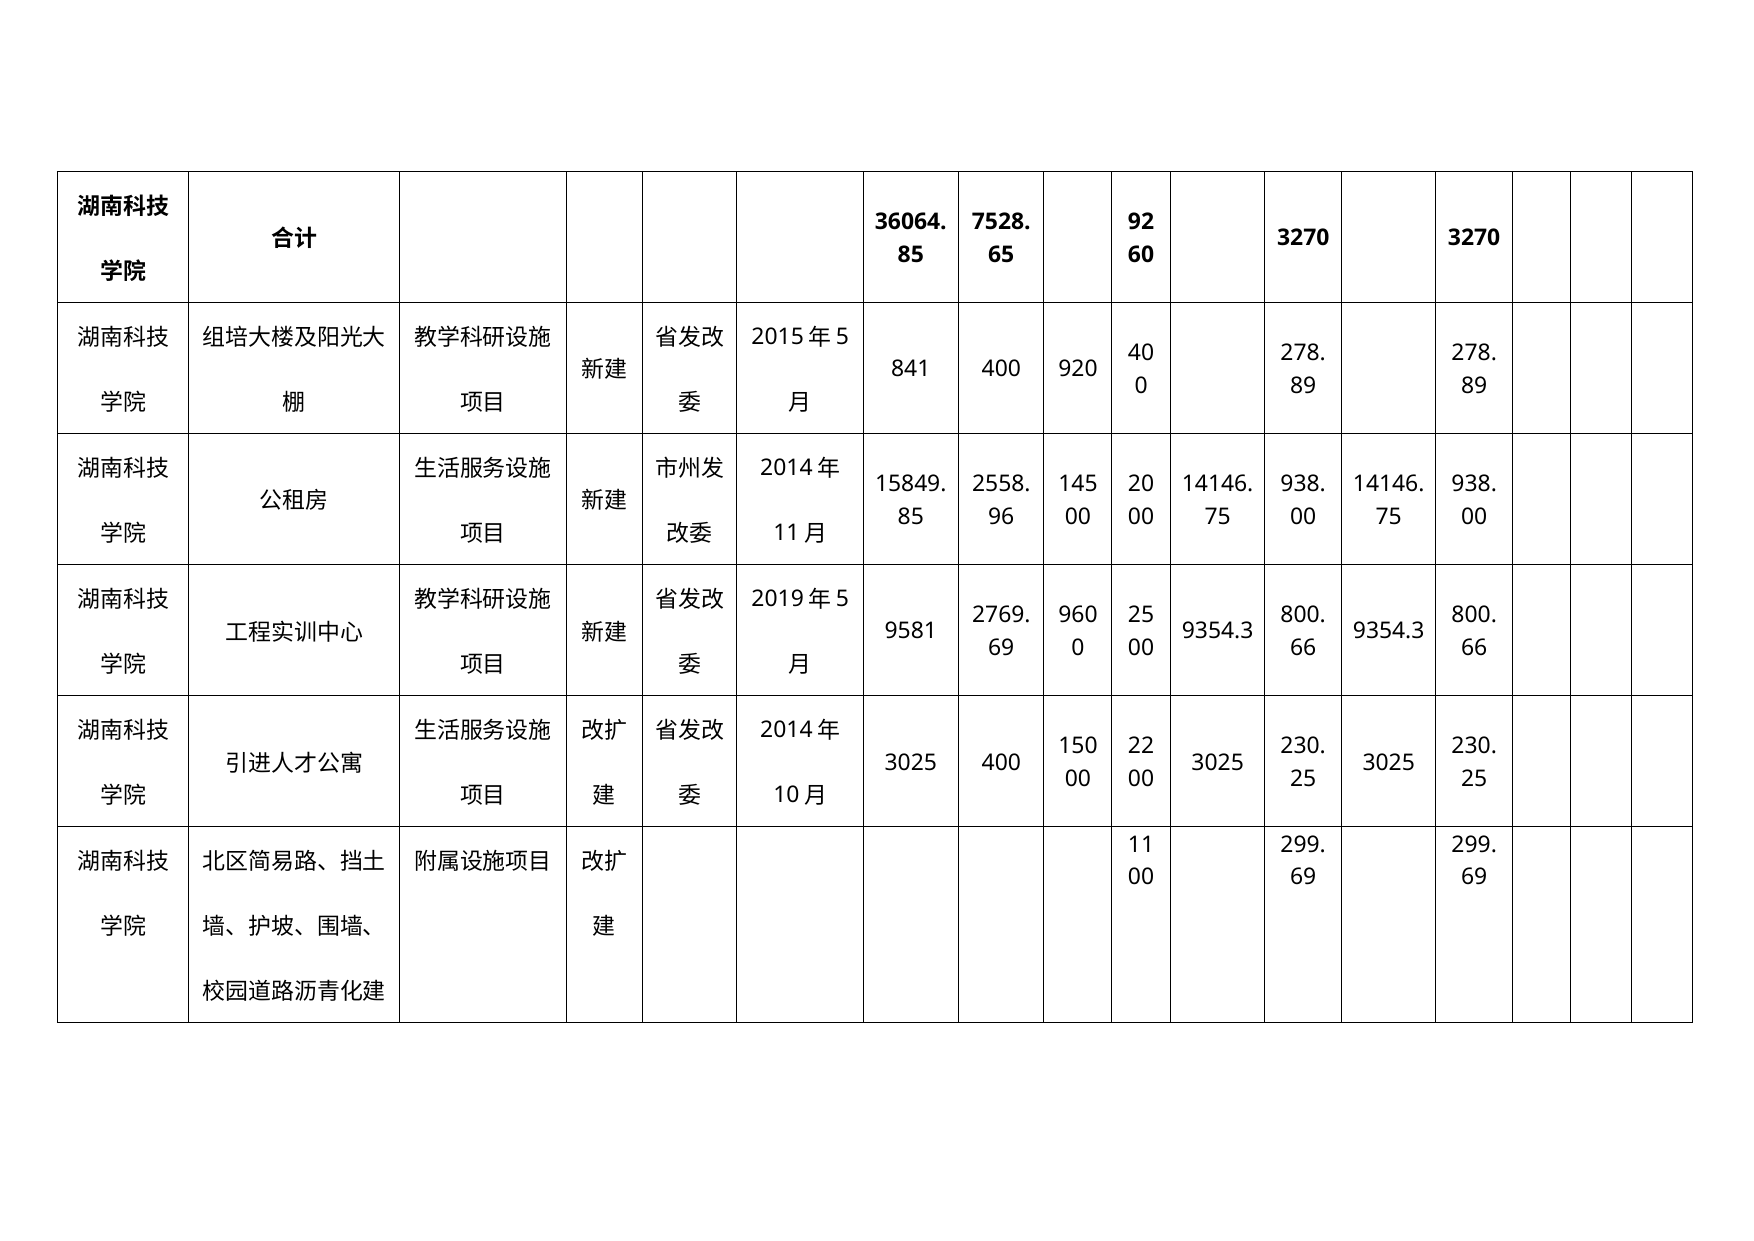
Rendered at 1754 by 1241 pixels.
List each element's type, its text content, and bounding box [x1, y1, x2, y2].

table_cell 省发改委 [643, 303, 736, 433]
table_cell [864, 827, 958, 1022]
table_cell 湖南科技学院 [58, 303, 188, 433]
table_cell [400, 172, 566, 302]
table_cell [1571, 434, 1631, 564]
table_cell [1044, 827, 1111, 1022]
table_cell 改扩建 [567, 696, 642, 826]
table_cell [1571, 827, 1631, 1022]
table_cell [643, 827, 736, 1022]
table_cell 2015年5月 [737, 303, 863, 433]
table_cell 2019年5月 [737, 565, 863, 695]
table_cell [1342, 172, 1435, 302]
table_cell 9354.3 [1342, 565, 1435, 695]
table_cell [1571, 696, 1631, 826]
table_cell 合计 [189, 172, 399, 302]
table_cell 9581 [864, 565, 958, 695]
table_cell 14146.75 [1342, 434, 1435, 564]
table_cell 3270 [1436, 172, 1512, 302]
table_cell 14500 [1044, 434, 1111, 564]
table_cell 生活服务设施项目 [400, 434, 566, 564]
table_cell 湖南科技学院 [58, 696, 188, 826]
table_cell 278.89 [1436, 303, 1512, 433]
table_cell [1513, 565, 1570, 695]
table_cell [1513, 303, 1570, 433]
table_cell [737, 172, 863, 302]
table_cell 教学科研设施项目 [400, 565, 566, 695]
table_cell [1632, 696, 1692, 826]
table_cell [737, 827, 863, 1022]
table_cell 9354.3 [1171, 565, 1264, 695]
table_cell 湖南科技学院 [58, 434, 188, 564]
table_cell 400 [959, 303, 1043, 433]
table_cell [1632, 172, 1692, 302]
table_cell [1044, 172, 1111, 302]
table_cell 新建 [567, 303, 642, 433]
table_cell [1571, 172, 1631, 302]
table_cell 299.69 [1436, 827, 1512, 1022]
table_cell 2200 [1112, 696, 1170, 826]
table_cell 市州发改委 [643, 434, 736, 564]
table_cell [1342, 303, 1435, 433]
table_cell 新建 [567, 565, 642, 695]
table_cell 920 [1044, 303, 1111, 433]
table_cell 841 [864, 303, 958, 433]
table_cell [567, 172, 642, 302]
table_cell [1632, 303, 1692, 433]
table_cell 教学科研设施项目 [400, 303, 566, 433]
table_cell 改扩建 [567, 827, 642, 1022]
table_cell 15849.85 [864, 434, 958, 564]
table_cell 230.25 [1265, 696, 1341, 826]
table_cell 3025 [864, 696, 958, 826]
table_cell 3025 [1342, 696, 1435, 826]
table_cell 工程实训中心 [189, 565, 399, 695]
table_cell 省发改委 [643, 696, 736, 826]
table_cell 公租房 [189, 434, 399, 564]
table_cell 299.69 [1265, 827, 1341, 1022]
table_cell [1632, 827, 1692, 1022]
table_cell [1171, 172, 1264, 302]
table_cell [1342, 827, 1435, 1022]
table_cell [1632, 434, 1692, 564]
table_cell [1171, 303, 1264, 433]
table_cell 3270 [1265, 172, 1341, 302]
table_cell 新建 [567, 434, 642, 564]
table_cell 15000 [1044, 696, 1111, 826]
table_cell 36064.85 [864, 172, 958, 302]
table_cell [189, 827, 399, 1022]
table_cell 2000 [1112, 434, 1170, 564]
table_cell 14146.75 [1171, 434, 1264, 564]
table_cell [643, 172, 736, 302]
table_cell [1571, 565, 1631, 695]
table_cell 湖南科技学院 [58, 172, 188, 302]
table_cell 2558.96 [959, 434, 1043, 564]
table_cell 2014年10月 [737, 696, 863, 826]
table_cell 生活服务设施项目 [400, 696, 566, 826]
table_cell 7528.65 [959, 172, 1043, 302]
table_cell [1513, 827, 1570, 1022]
table_cell 2769.69 [959, 565, 1043, 695]
table_cell 引进人才公寓 [189, 696, 399, 826]
table_cell [1513, 434, 1570, 564]
table_cell 400 [1112, 303, 1170, 433]
table_cell 2500 [1112, 565, 1170, 695]
table_cell 湖南科技学院 [58, 565, 188, 695]
table_cell 3025 [1171, 696, 1264, 826]
table_cell [1632, 565, 1692, 695]
table_cell 2014年11月 [737, 434, 863, 564]
table_cell 800.66 [1436, 565, 1512, 695]
table_cell [1171, 827, 1264, 1022]
table_cell 湖南科技学院 [58, 827, 188, 1022]
table_cell 400 [959, 696, 1043, 826]
table_cell [1571, 303, 1631, 433]
table_cell 938.00 [1436, 434, 1512, 564]
table_cell 800.66 [1265, 565, 1341, 695]
table_cell [1513, 172, 1570, 302]
table_cell 附属设施项目 [400, 827, 566, 1022]
table_cell 9260 [1112, 172, 1170, 302]
table_cell 省发改委 [643, 565, 736, 695]
table_cell 938.00 [1265, 434, 1341, 564]
table_cell 1100 [1112, 827, 1170, 1022]
table_cell 9600 [1044, 565, 1111, 695]
table_cell [959, 827, 1043, 1022]
table_cell 230.25 [1436, 696, 1512, 826]
table_cell 278.89 [1265, 303, 1341, 433]
table_cell 组培大楼及阳光大棚 [189, 303, 399, 433]
table_cell [1513, 696, 1570, 826]
